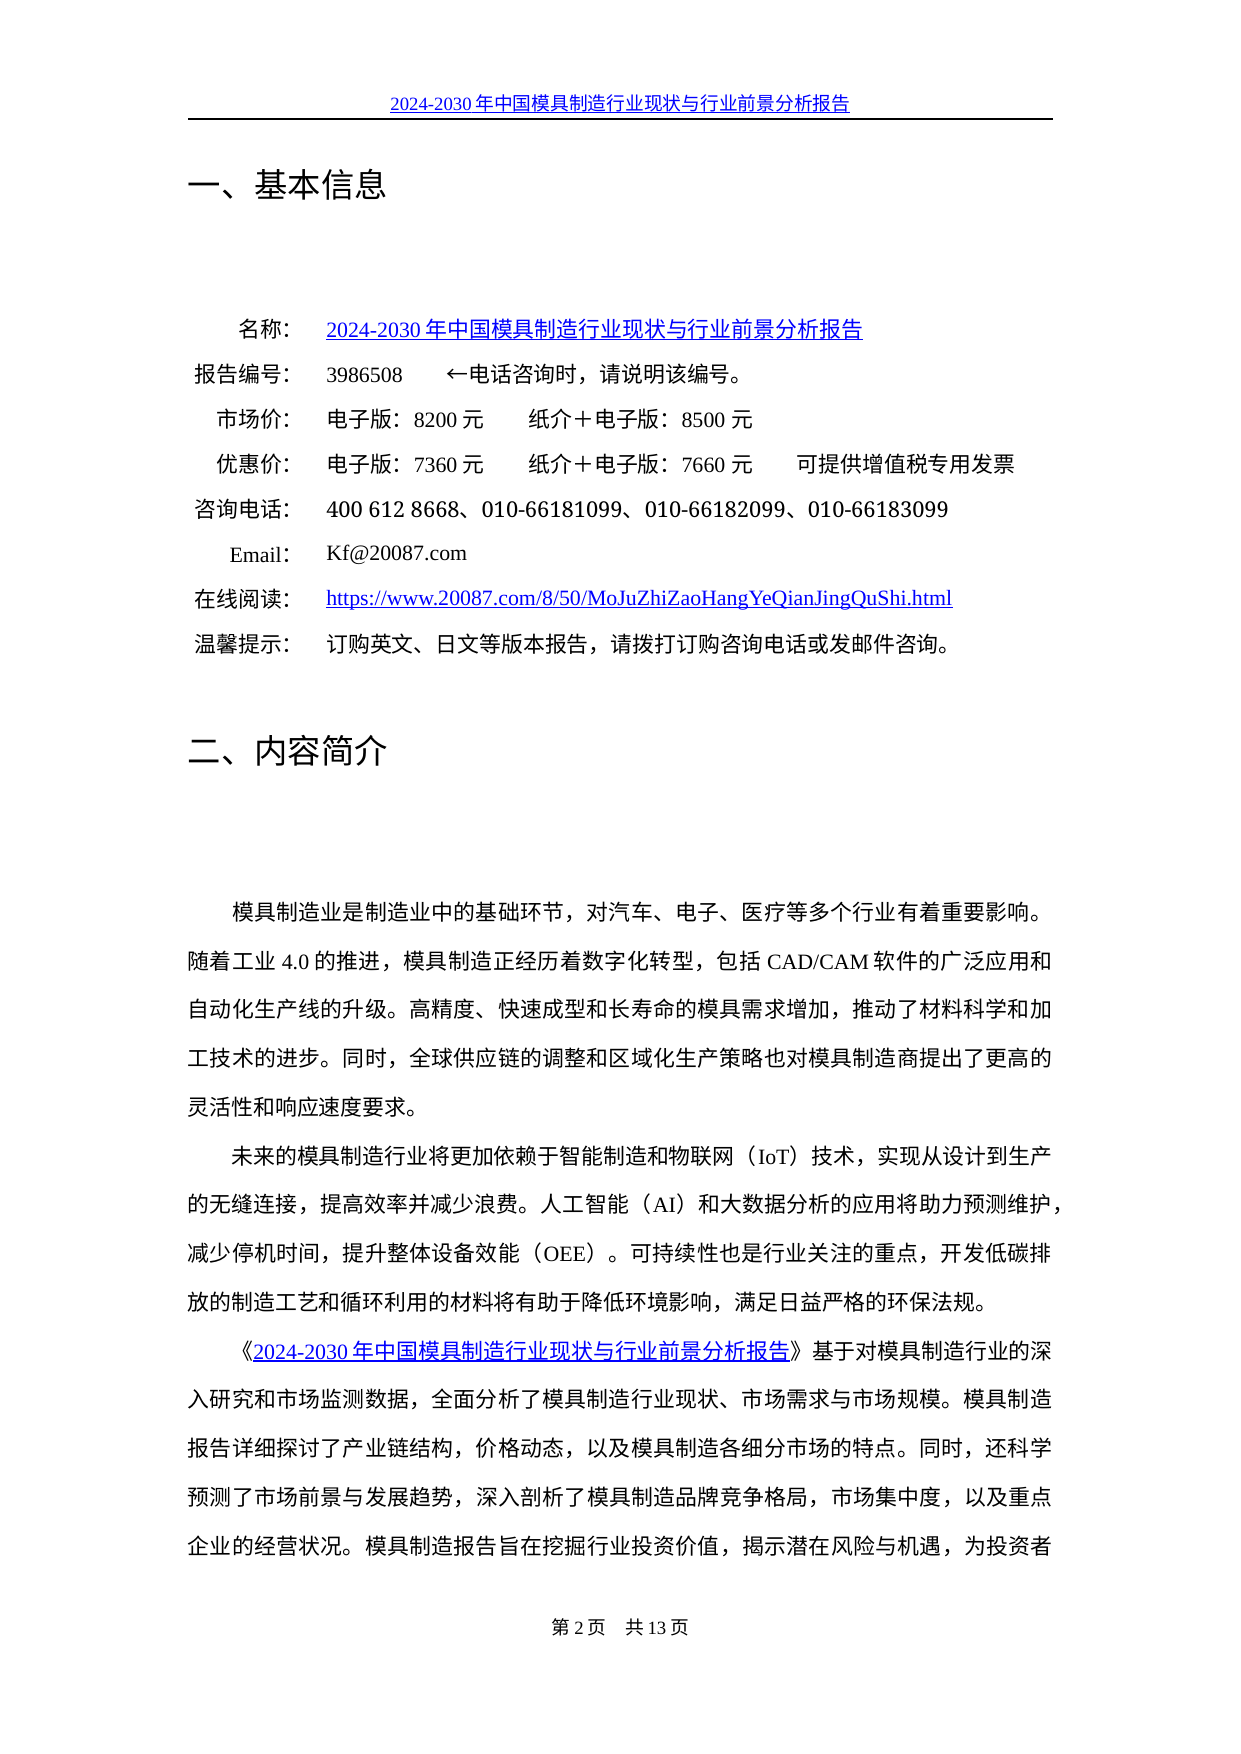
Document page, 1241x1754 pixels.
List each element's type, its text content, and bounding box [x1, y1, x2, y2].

title 一、基本信息 [187, 150, 1053, 215]
table_cell 3986508 ←电话咨询时，请说明该编号。 [315, 357, 1073, 402]
table_cell Kf@20087.com [315, 537, 1073, 582]
table_cell 在线阅读： [167, 582, 315, 627]
table_cell 优惠价： [167, 447, 315, 492]
title 二、内容简介 [187, 717, 1053, 782]
table_cell 电子版：7360 元 纸介＋电子版：7660 元 可提供增值税专用发票 [315, 447, 1073, 492]
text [187, 894, 1053, 1561]
table_cell 温馨提示： [167, 627, 315, 672]
table_cell 市场价： [167, 402, 315, 447]
table_header 2024-2030年中国模具制造行业现状与行业前景分析报告 [315, 312, 1073, 357]
table_cell 咨询电话： [167, 492, 315, 537]
table_cell Email： [167, 537, 315, 582]
table_cell 订购英文、日文等版本报告，请拨打订购咨询电话或发邮件咨询。 [315, 627, 1073, 672]
table_cell 电子版：8200 元 纸介＋电子版：8500 元 [315, 402, 1073, 447]
table_header 名称： [167, 312, 315, 357]
table_cell 400 612 8668、010-66181099、010-66182099、010-66183099 [315, 492, 1073, 537]
table_cell 报告编号： [167, 357, 315, 402]
table_cell [315, 582, 1073, 627]
